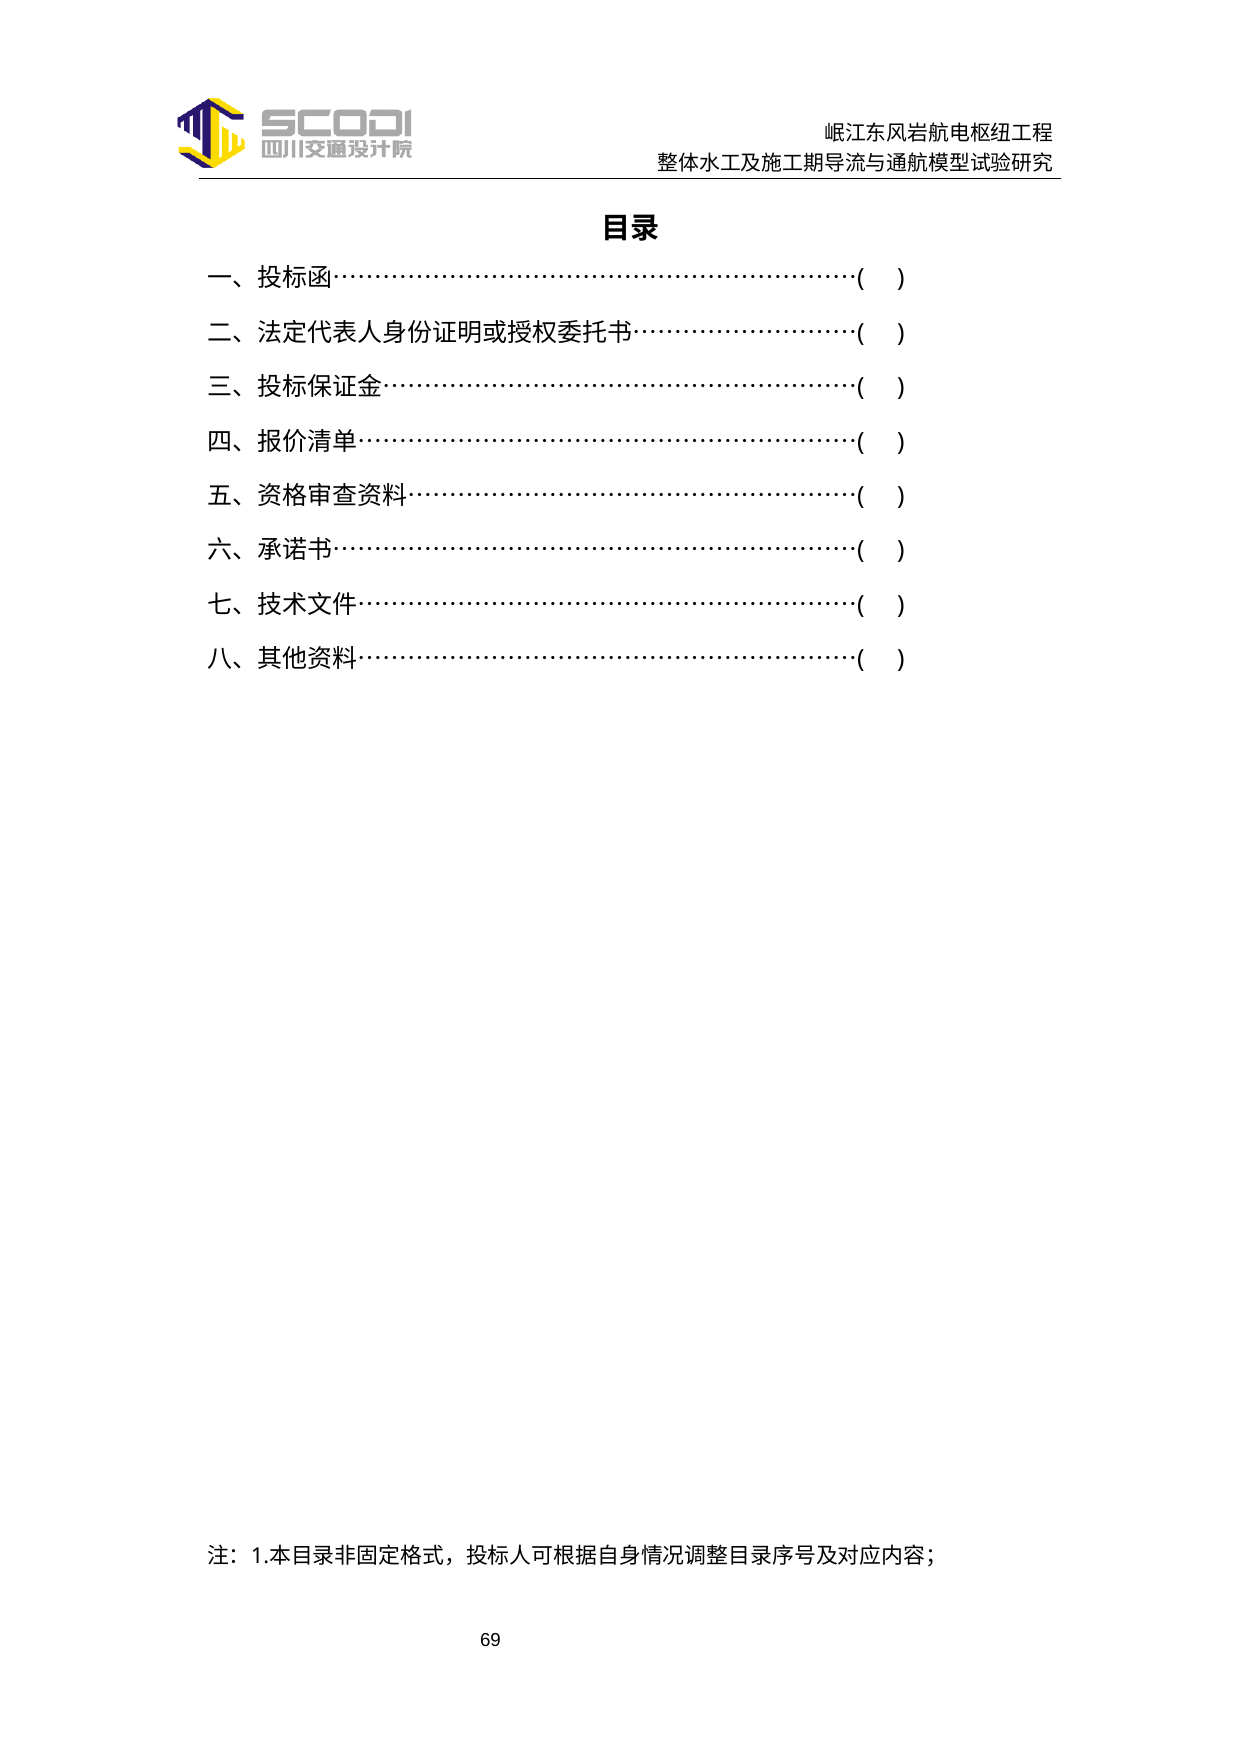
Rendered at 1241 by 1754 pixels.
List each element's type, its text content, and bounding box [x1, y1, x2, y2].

text 四、报价清单……………………………………………………( ) [207, 421, 1055, 457]
text 七、技术文件……………………………………………………( ) [207, 584, 1055, 620]
text 六、承诺书………………………………………………………( ) [207, 530, 1055, 566]
text 目录 [207, 193, 1053, 258]
text 一、投标函………………………………………………………( ) [207, 258, 1055, 294]
text 八、其他资料……………………………………………………( ) [207, 638, 1055, 675]
text 三、投标保证金…………………………………………………( ) [207, 367, 1055, 403]
text 注：1.本目录非固定格式，投标人可根据自身情况调整目录序号及对应内容； [207, 1538, 1053, 1570]
picture [177, 98, 412, 168]
text 五、资格审查资料………………………………………………( ) [207, 475, 1055, 512]
text 二、法定代表人身份证明或授权委托书………………………( ) [207, 312, 1055, 348]
